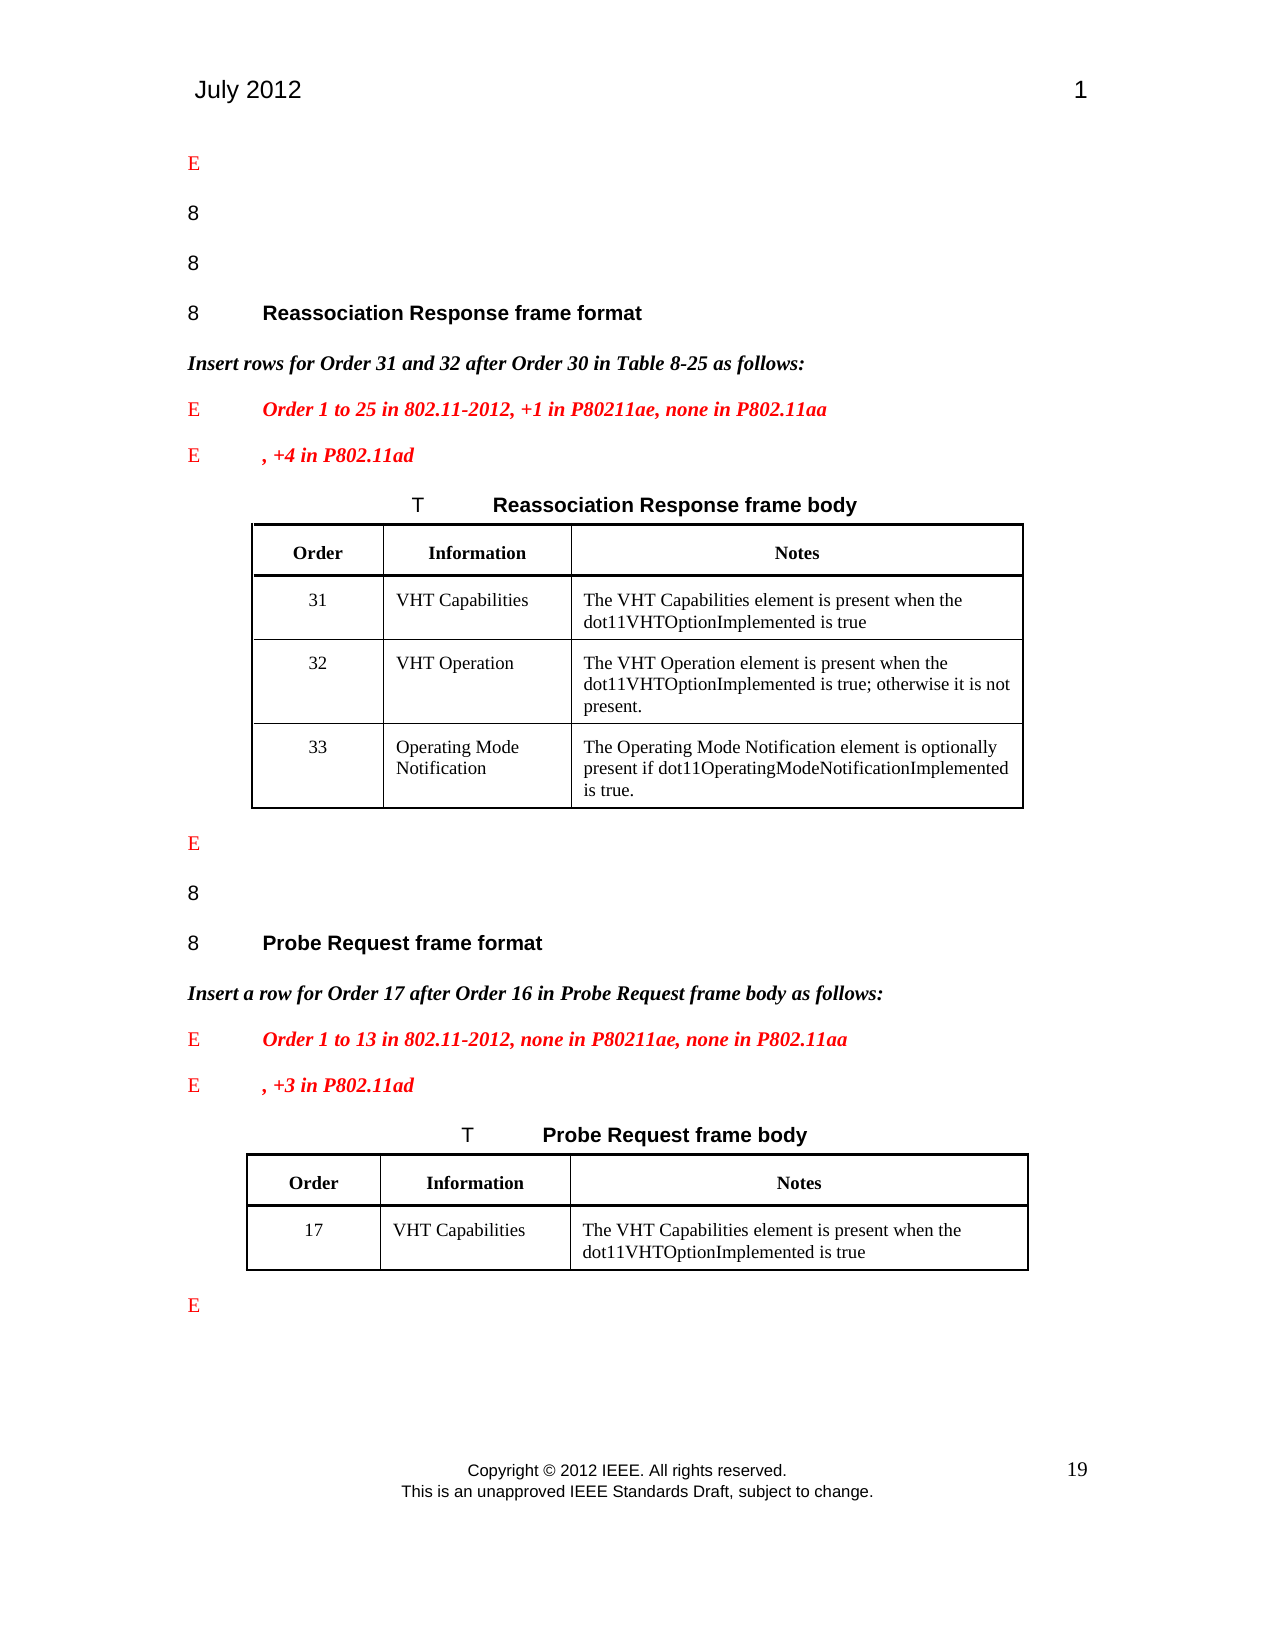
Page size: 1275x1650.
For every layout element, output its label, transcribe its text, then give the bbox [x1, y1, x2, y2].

table_cell Information [381, 1156, 570, 1204]
table_cell Notes [571, 1156, 1027, 1204]
list , +3 in P802.11ad [187, 1072, 1087, 1097]
table_header Probe Request frame body [247, 1109, 1028, 1153]
table_cell The VHT Capabilities element is present when the dot11VHTOptionImplemented (#4028)is true [572, 577, 1022, 639]
table_cell The Operating Mode Notification element is optionally present if dot11OperatingModeNotificationImplemented is true.(#5096) [572, 724, 1022, 807]
table_cell Notes [572, 526, 1022, 574]
table_cell Order [253, 524, 383, 574]
table_cell VHT Operation [384, 640, 571, 723]
list Order 1 to 25 in 802.11-2012, +1 in P80211ae, none in P802.11aa [187, 396, 1087, 421]
table_cell The VHT Operation element is present when the dot11VHTOptionImplemented (#4028)is true; otherwise it is not present(#4880). [572, 640, 1022, 723]
table_cell 33 [253, 724, 383, 807]
list Order 1 to 13 in 802.11-2012, none in P80211ae, none in P802.11aa [187, 1026, 1087, 1051]
text Insert a row for Order 17 after Order 16 in Table 8-26 as follows: [187, 980, 1087, 1005]
table_cell 17 [248, 1207, 380, 1269]
text Insert rows for Order 31 and 32 after Order 30 in Table 8-25 as follows: [187, 350, 1087, 375]
table_cell Information [384, 526, 571, 574]
table_cell VHT Capabilities [384, 577, 571, 639]
table_cell VHT Capabilities [381, 1207, 570, 1269]
table_header Reassociation Response frame body [252, 479, 1023, 523]
list Probe Request frame format [187, 930, 1087, 955]
list , +4 in P802.11ad [187, 442, 1087, 467]
table_cell The VHT Capabilities element is present when the dot11VHTOptionImplemented (#4028)is true [571, 1207, 1027, 1269]
table_cell Operating Mode Notification [384, 724, 571, 807]
table_cell 31 [253, 575, 383, 639]
table_cell Order [248, 1156, 380, 1204]
table_cell 32 [253, 640, 383, 723]
list Reassociation Response frame format [187, 300, 1087, 325]
